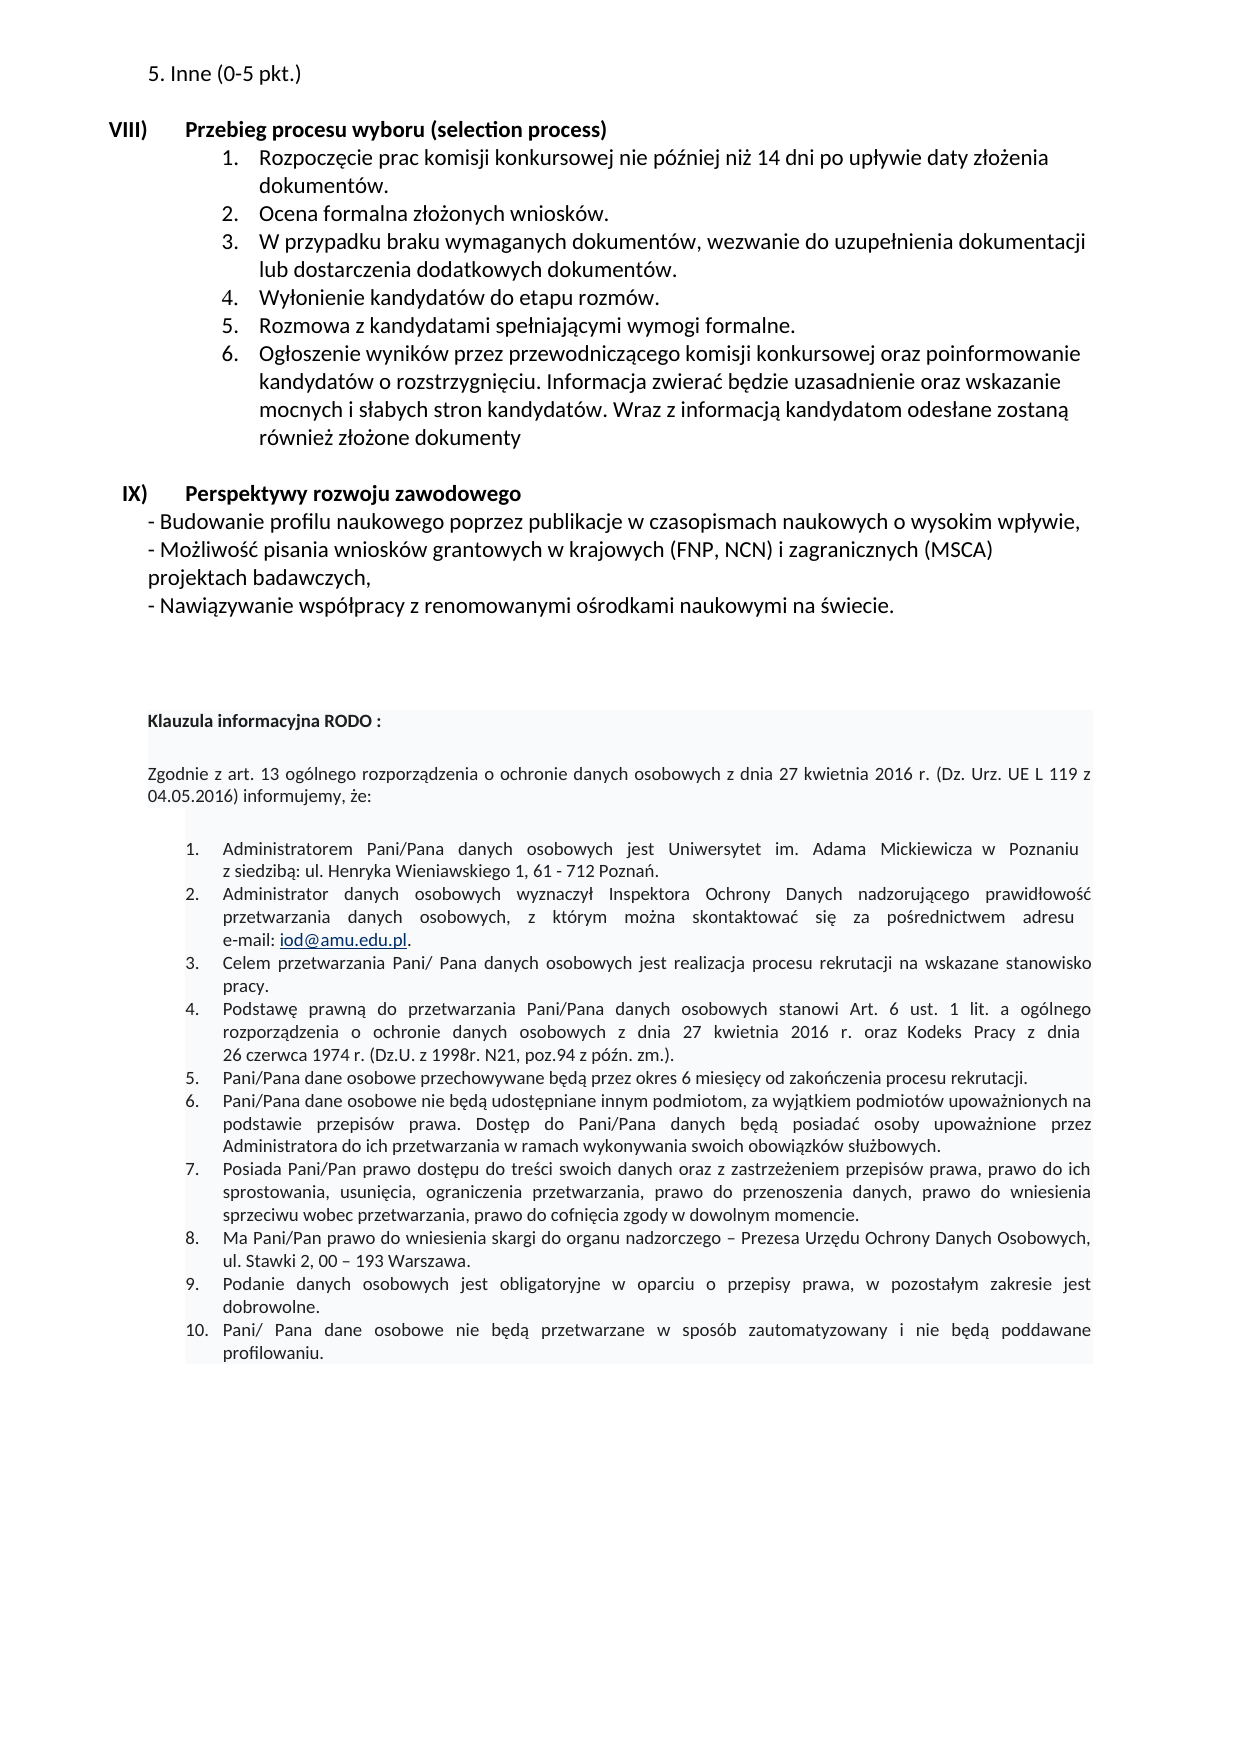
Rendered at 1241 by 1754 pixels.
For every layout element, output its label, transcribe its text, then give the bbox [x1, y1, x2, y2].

list Administrator danych osobowych wyznaczył Inspektora Ochrony Danych nadzorującego prawidłowość przetwarzania danych osobowych, z którym można skontaktować się za pośrednictwem adresu e-mail: iod@amu.edu.pl. [185, 883, 1093, 951]
list Ocena formalna złożonych wniosków. [221, 199, 1093, 227]
list Rozmowa z kandydatami spełniającymi wymogi formalne. [221, 311, 1093, 339]
text - Nawiązywanie współpracy z renomowanymi ośrodkami naukowymi na świecie. [148, 591, 1093, 619]
text - Budowanie profilu naukowego poprzez publikacje w czasopismach naukowych o wysokim wpływie, [148, 507, 1093, 535]
list Ogłoszenie wyników przez przewodniczącego komisji konkursowej oraz poinformowanie kandydatów o rozstrzygnięciu. Informacja zwierać będzie uzasadnienie oraz wskazanie mocnych i słabych stron kandydatów. Wraz z informacją kandydatom odesłane zostaną również złożone dokumenty [221, 339, 1093, 451]
list Administratorem Pani/Pana danych osobowych jest Uniwersytet im. Adama Mickiewicza w Poznaniu z siedzibą: ul. Henryka Wieniawskiego 1, 61 - 712 Poznań. [185, 837, 1093, 883]
list Podanie danych osobowych jest obligatoryjne w oparciu o przepisy prawa, w pozostałym zakresie jest dobrowolne. [185, 1272, 1093, 1318]
list Podstawę prawną do przetwarzania Pani/Pana danych osobowych stanowi Art. 6 ust. 1 lit. a ogólnego rozporządzenia o ochronie danych osobowych z dnia 27 kwietnia 2016 r. oraz Kodeks Pracy z dnia 26 czerwca 1974 r. (Dz.U. z 1998r. N21, poz.94 z późn. zm.). [185, 997, 1093, 1066]
list Rozpoczęcie prac komisji konkursowej nie później niż 14 dni po upływie daty złożenia dokumentów. [221, 143, 1093, 199]
list Celem przetwarzania Pani/ Pana danych osobowych jest realizacja procesu rekrutacji na wskazane stanowisko pracy. [185, 951, 1093, 997]
list Pani/Pana dane osobowe przechowywane będą przez okres 6 miesięcy od zakończenia procesu rekrutacji. [185, 1066, 1093, 1089]
text 5. Inne (0-5 pkt.) [148, 59, 1093, 87]
list Ma Pani/Pan prawo do wniesienia skargi do organu nadzorczego – Prezesa Urzędu Ochrony Danych Osobowych, ul. Stawki 2, 00 – 193 Warszawa. [185, 1226, 1093, 1272]
list Posiada Pani/Pan prawo dostępu do treści swoich danych oraz z zastrzeżeniem przepisów prawa, prawo do ich sprostowania, usunięcia, ograniczenia przetwarzania, prawo do przenoszenia danych, prawo do wniesienia sprzeciwu wobec przetwarzania, prawo do cofnięcia zgody w dowolnym momencie. [185, 1158, 1093, 1226]
text Klauzula informacyjna RODO : [148, 710, 1093, 733]
list Pani/ Pana dane osobowe nie będą przetwarzane w sposób zautomatyzowany i nie będą poddawane profilowaniu. [185, 1318, 1093, 1364]
list Przebieg procesu wyboru (selection process) [148, 115, 1093, 143]
text - Możliwość pisania wniosków grantowych w krajowych (FNP, NCN) i zagranicznych (MSCA) projektach badawczych, [148, 535, 1093, 591]
list Pani/Pana dane osobowe nie będą udostępniane innym podmiotom, za wyjątkiem podmiotów upoważnionych na podstawie przepisów prawa. Dostęp do Pani/Pana danych będą posiadać osoby upoważnione przez Administratora do ich przetwarzania w ramach wykonywania swoich obowiązków służbowych. [185, 1089, 1093, 1158]
text Zgodnie z art. 13 ogólnego rozporządzenia o ochronie danych osobowych z dnia 27 kwietnia 2016 r. (Dz. Urz. UE L 119 z 04.05.2016) informujemy, że: [148, 762, 1093, 808]
list Perspektywy rozwoju zawodowego [148, 479, 1093, 507]
list Wyłonienie kandydatów do etapu rozmów. [221, 283, 1093, 311]
list W przypadku braku wymaganych dokumentów, wezwanie do uzupełnienia dokumentacji lub dostarczenia dodatkowych dokumentów. [221, 227, 1093, 283]
